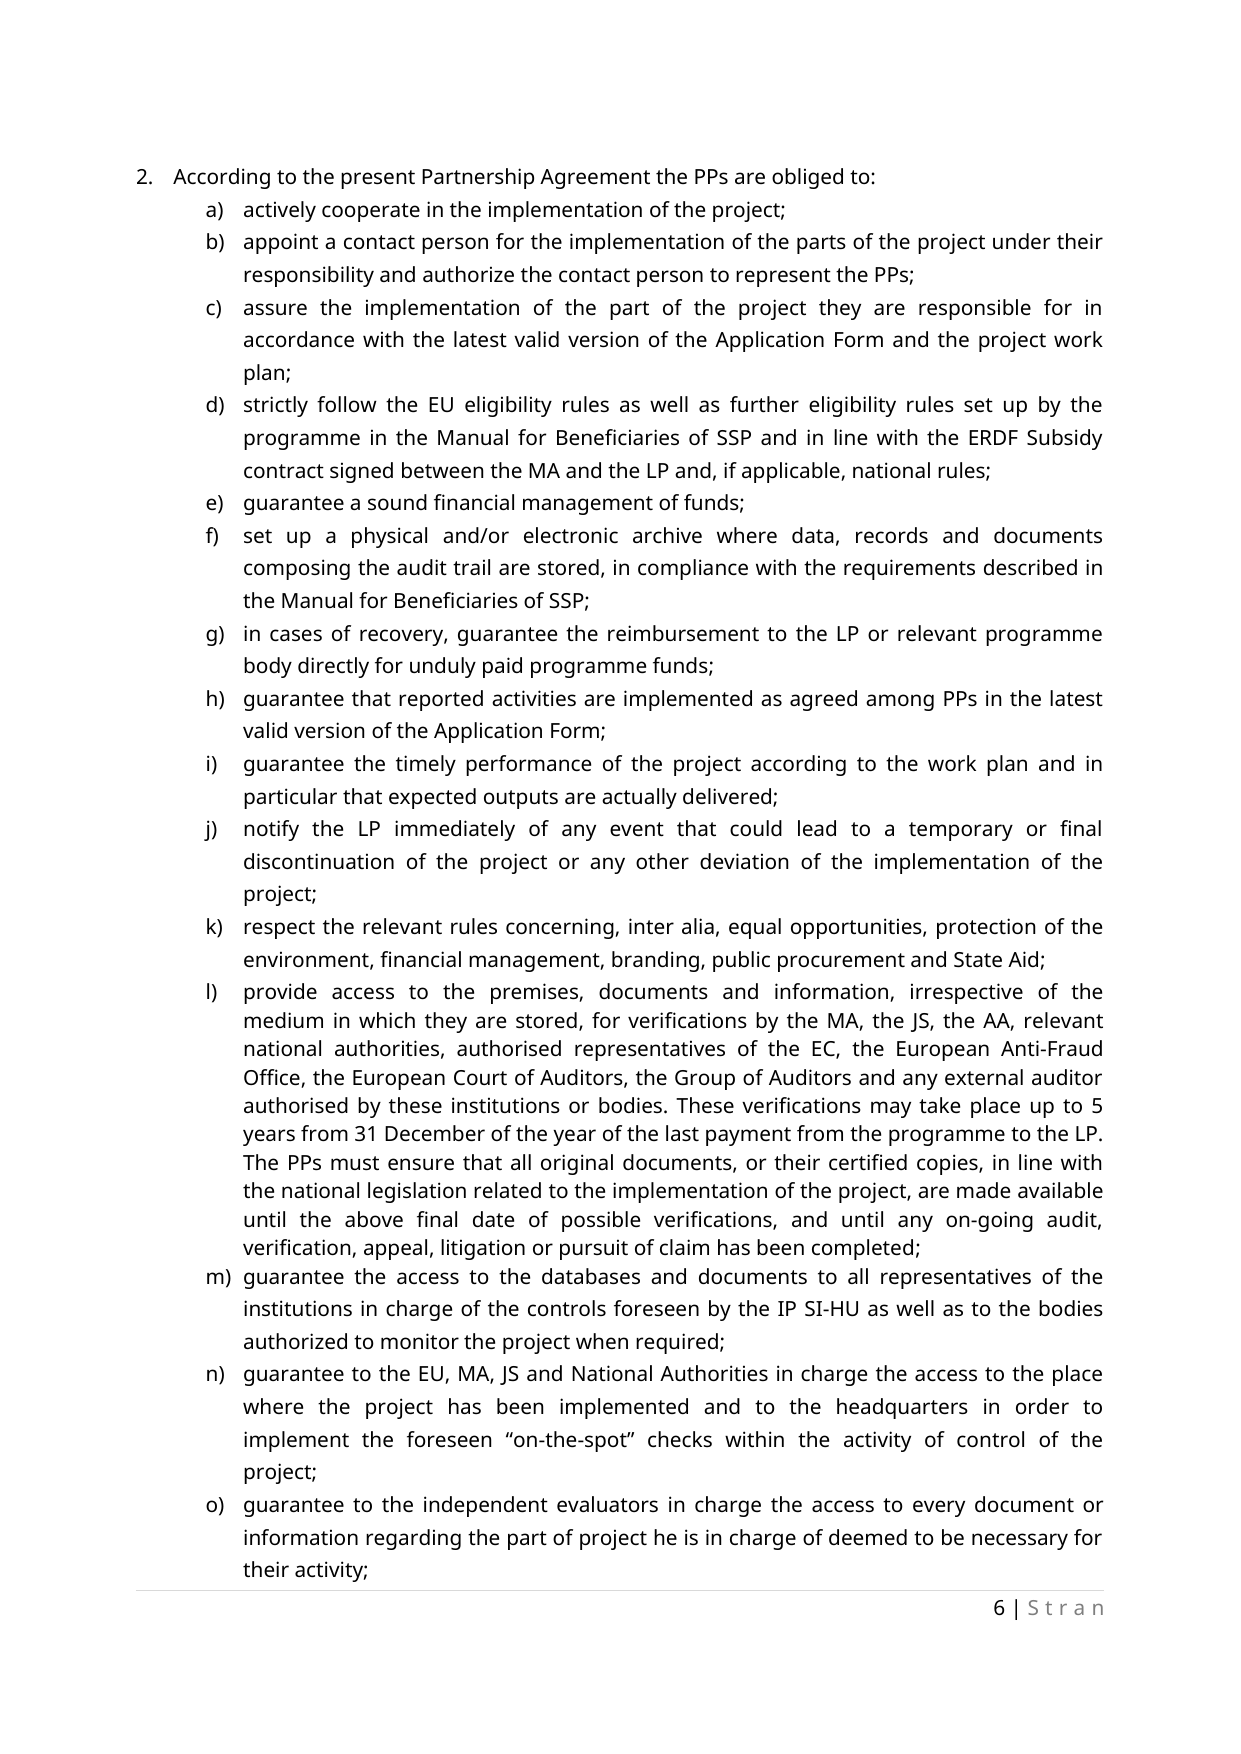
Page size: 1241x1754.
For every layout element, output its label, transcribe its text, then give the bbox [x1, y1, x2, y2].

list appoint a contact person for the implementation of the parts of the project under their responsibility and authorize the contact person to represent the PPs; [205, 227, 1104, 288]
list respect the relevant rules concerning, inter alia, equal opportunities, protection of the environment, financial management, branding, public procurement and State Aid; [205, 912, 1104, 973]
list assure the implementation of the part of the project they are responsible for in accordance with the latest valid version of the Application Form and the project work plan; [205, 293, 1104, 386]
list According to the present Partnership Agreement the PPs are obliged to: [136, 162, 1104, 191]
list actively cooperate in the implementation of the project; [205, 195, 1104, 223]
list guarantee the timely performance of the project according to the work plan and in particular that expected outputs are actually delivered; [205, 749, 1104, 810]
list set up a physical and/or electronic archive where data, records and documents composing the audit trail are stored, in compliance with the requirements described in the Manual for Beneficiaries of SSP; [205, 521, 1104, 614]
list guarantee the access to the databases and documents to all representatives of the institutions in charge of the controls foreseen by the IP SI-HU as well as to the bodies authorized to monitor the project when required; [205, 1262, 1104, 1355]
list notify the LP immediately of any event that could lead to a temporary or final discontinuation of the project or any other deviation of the implementation of the project; [205, 814, 1104, 908]
list in cases of recovery, guarantee the reimbursement to the LP or relevant programme body directly for unduly paid programme funds; [205, 619, 1104, 680]
list guarantee that reported activities are implemented as agreed among PPs in the latest valid version of the Application Form; [205, 684, 1104, 745]
list guarantee a sound financial management of funds; [205, 488, 1104, 517]
list provide access to the premises, documents and information, irrespective of the medium in which they are stored, for verifications by the MA, the JS, the AA, relevant national authorities, authorised representatives of the EC, the European Anti-Fraud Office, the European Court of Auditors, the Group of Auditors and any external auditor authorised by these institutions or bodies. These verifications may take place up to 5 years from 31 December of the year of the last payment from the programme to the LP. The PPs must ensure that all original documents, or their certified copies, in line with the national legislation related to the implementation of the project, are made available until the above final date of possible verifications, and until any on-going audit, verification, appeal, litigation or pursuit of claim has been completed; [205, 977, 1104, 1262]
list strictly follow the EU eligibility rules as well as further eligibility rules set up by the programme in the Manual for Beneficiaries of SSP and in line with the ERDF Subsidy contract signed between the MA and the LP and, if applicable, national rules; [205, 391, 1104, 484]
list guarantee to the EU, MA, JS and National Authorities in charge the access to the place where the project has been implemented and to the headquarters in order to implement the foreseen “on-the-spot” checks within the activity of control of the project; [205, 1359, 1104, 1486]
list guarantee to the independent evaluators in charge the access to every document or information regarding the part of project he is in charge of deemed to be necessary for their activity; [205, 1490, 1104, 1584]
